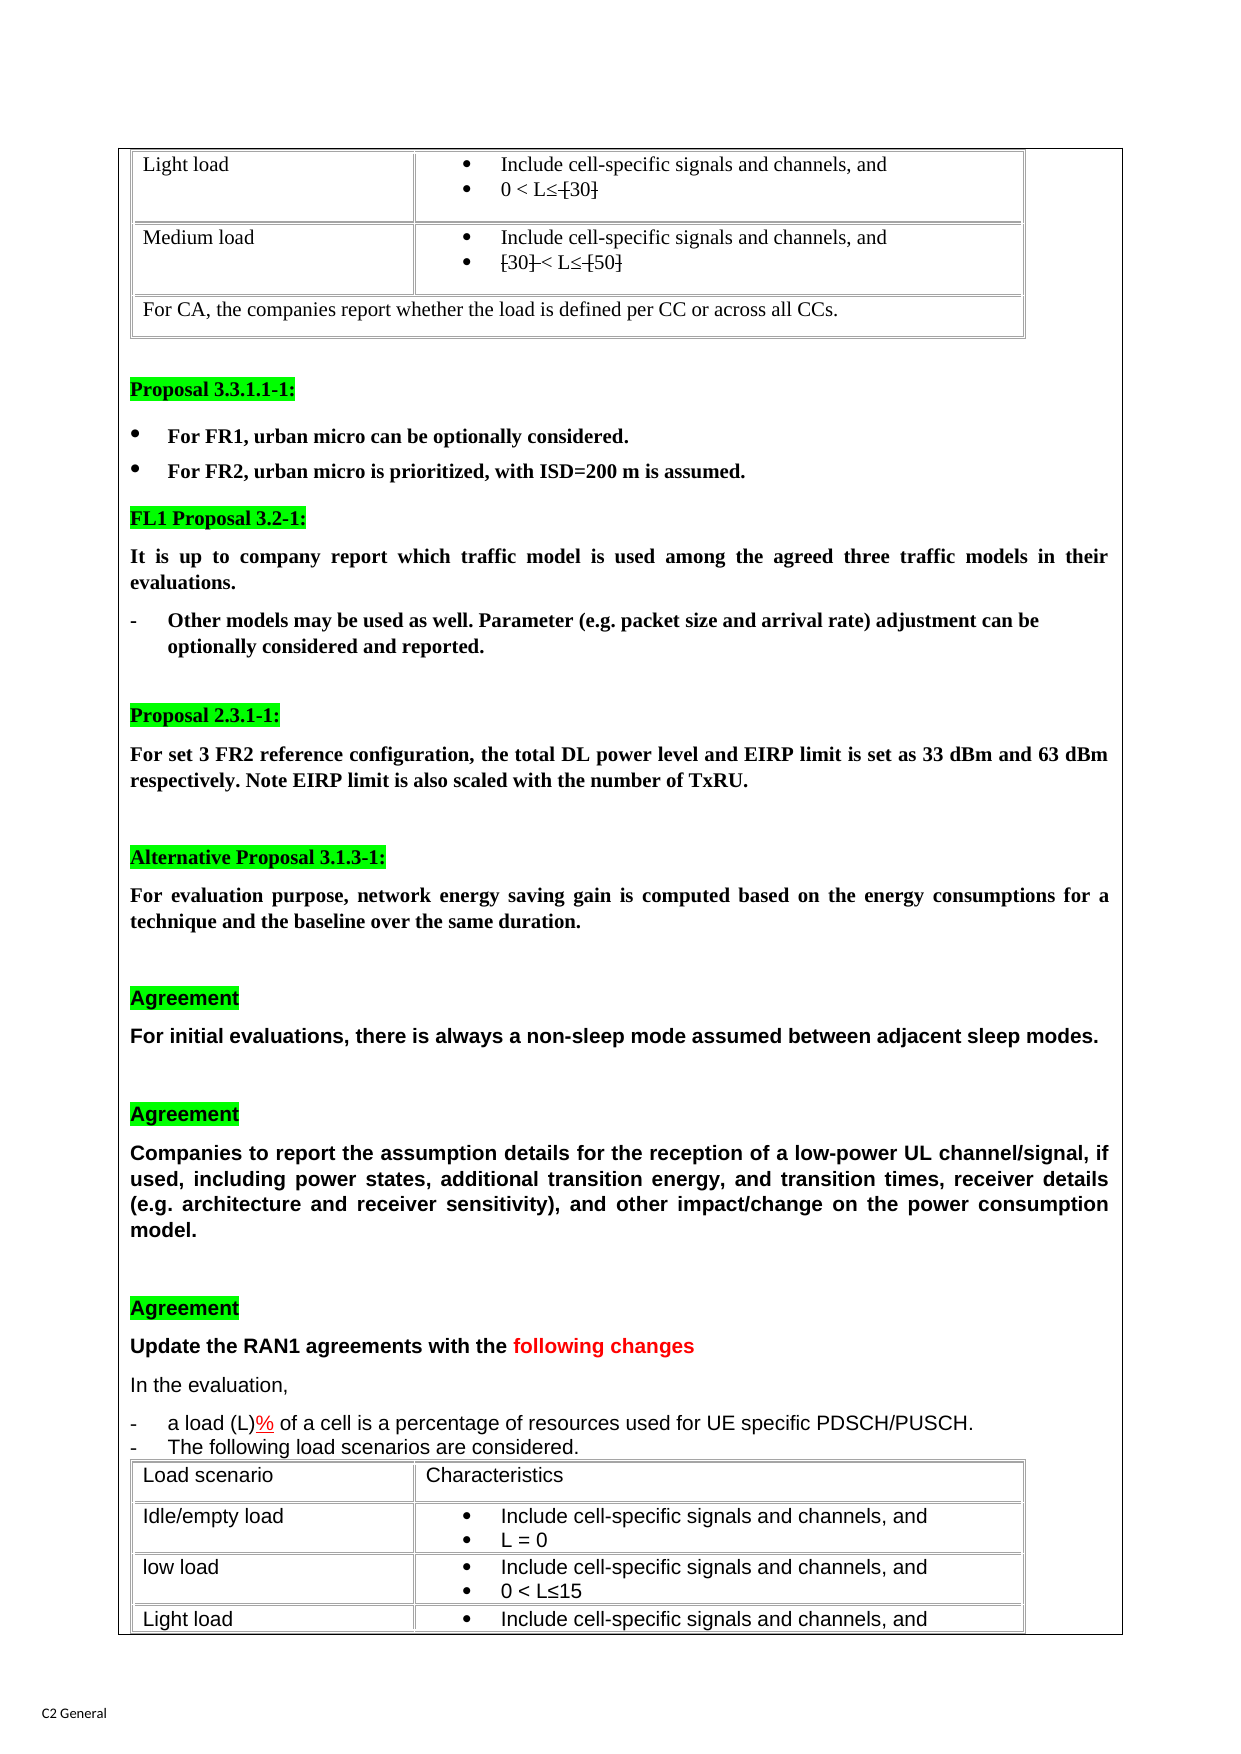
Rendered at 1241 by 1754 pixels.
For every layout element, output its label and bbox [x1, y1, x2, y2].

table_header [119, 149, 1122, 1634]
